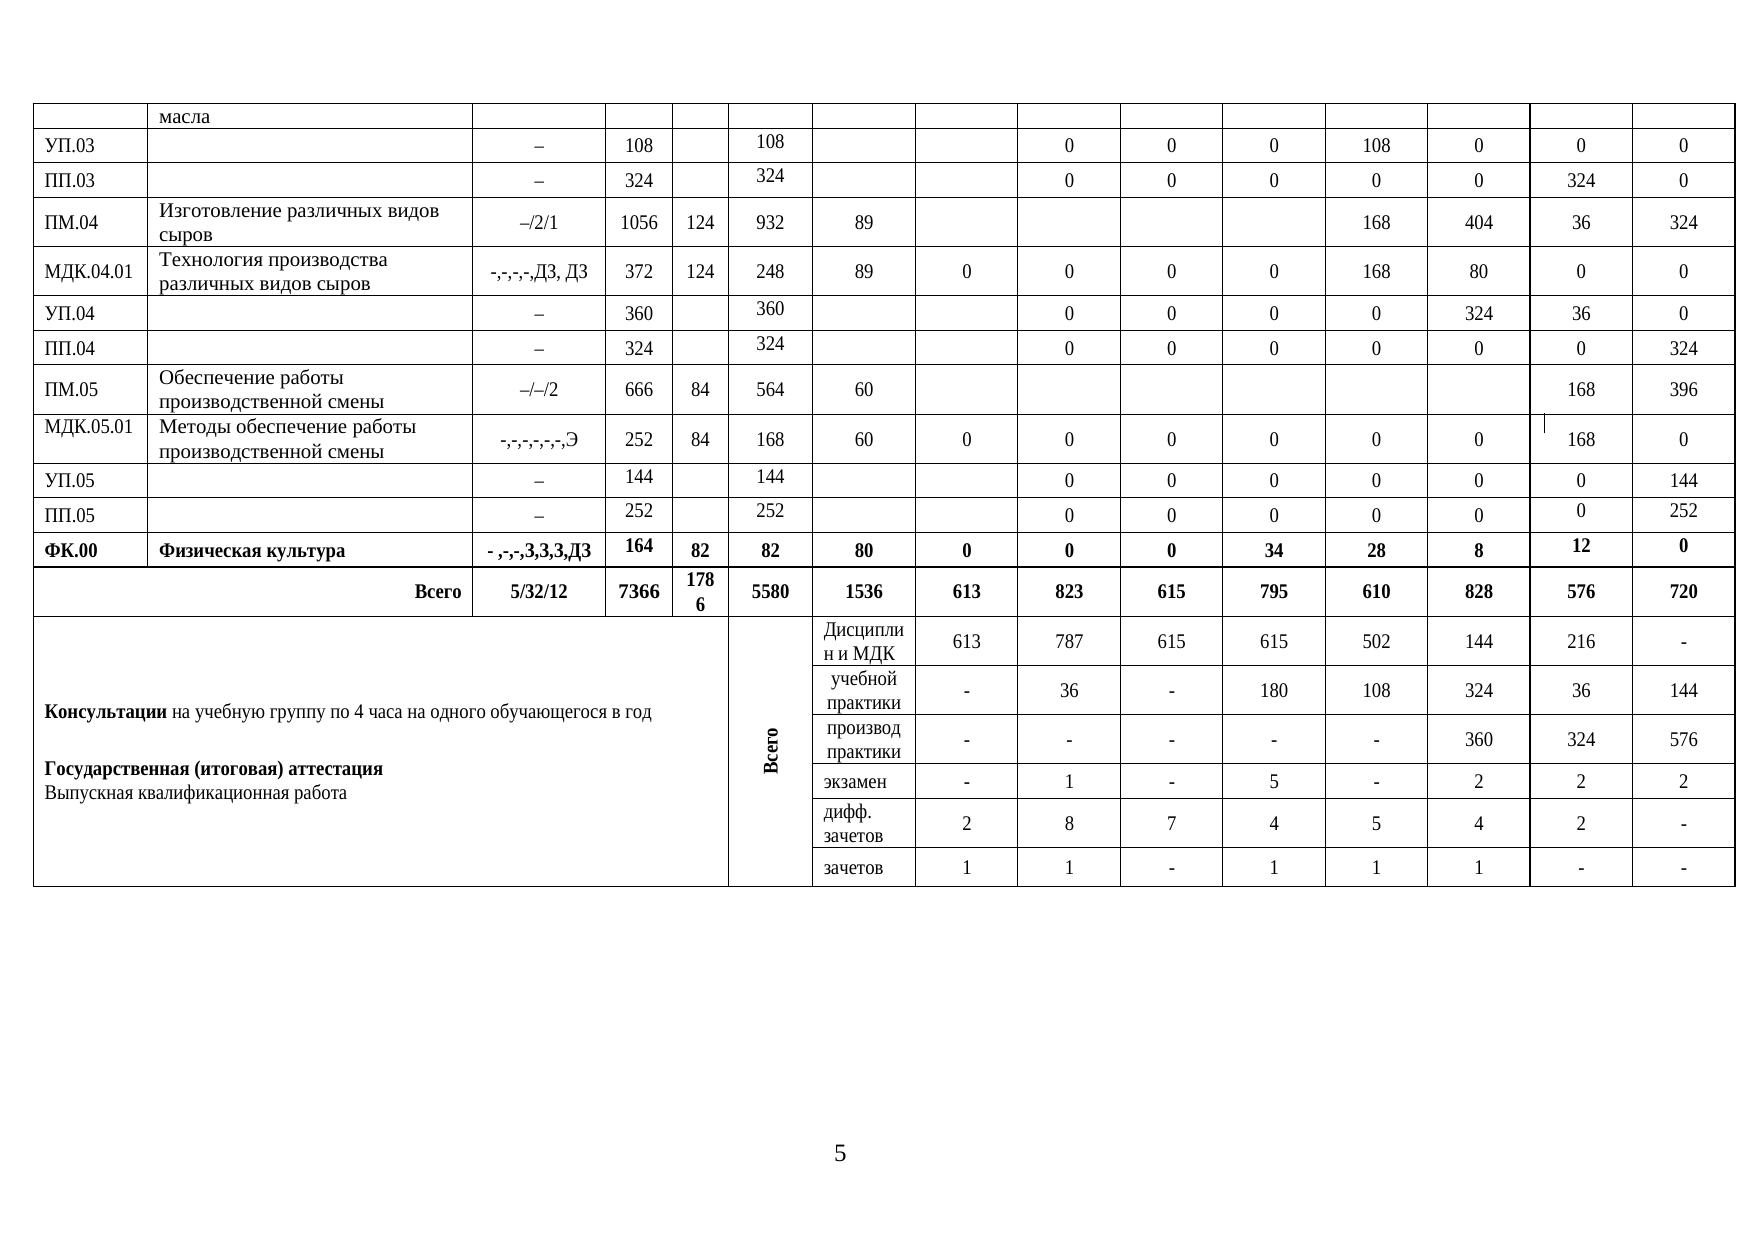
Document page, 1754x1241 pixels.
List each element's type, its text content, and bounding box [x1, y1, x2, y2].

table_cell – [473, 129, 605, 162]
table_cell 0 [1223, 331, 1325, 364]
table_cell 0 [1223, 296, 1325, 330]
table_cell Всего [34, 568, 472, 616]
table_cell -,-,-,-,ДЗ,ДЗ [473, 104, 605, 128]
table_cell 84 [673, 365, 728, 413]
table_cell 0 [916, 247, 1017, 295]
table_cell [673, 129, 728, 162]
table_cell УП.03 [34, 129, 147, 162]
table_cell 144 [1428, 617, 1529, 665]
table_cell 7 [1121, 799, 1222, 847]
table_cell 666 [606, 365, 672, 413]
table_cell 0 [1223, 498, 1325, 532]
table_cell 0 [1326, 296, 1427, 330]
table_cell [916, 498, 1017, 532]
table_cell 4 [1223, 799, 1325, 847]
table_cell дифф. зачетов [813, 799, 915, 847]
table_cell 360 [1428, 715, 1529, 763]
table_cell 0 [1531, 464, 1632, 497]
table_cell 36 [1531, 666, 1632, 714]
table_cell 89 [813, 198, 915, 246]
table_cell Изготовление различных видов сыров [148, 198, 472, 246]
table_cell [1428, 365, 1529, 413]
table_cell 168 [1531, 365, 1632, 413]
table_cell 1 [916, 848, 1017, 886]
table_cell 108 [606, 129, 672, 162]
table_cell [916, 198, 1017, 246]
table_cell 12 [1531, 533, 1632, 566]
table_cell 0 [1428, 415, 1529, 463]
table_cell [673, 498, 728, 532]
table_cell Технология производства различных видов сыров [148, 247, 472, 295]
table_cell учебной практики [813, 666, 915, 714]
table_cell 108 [729, 129, 812, 162]
table_cell ФК.00 [34, 533, 147, 566]
table_cell –/2/1 [473, 198, 605, 246]
table_cell 252 [1633, 498, 1734, 532]
table_cell [1121, 198, 1222, 246]
table_cell [813, 331, 915, 364]
table_cell 0 [1121, 464, 1222, 497]
table_cell 613 [916, 568, 1017, 616]
table_cell 324 [1633, 331, 1734, 364]
table_cell 615 [1121, 568, 1222, 616]
table_cell 0 [1326, 464, 1427, 497]
table_cell - [1121, 715, 1222, 763]
table_cell 1 [1326, 848, 1427, 886]
table_cell 252 [729, 498, 812, 532]
table_cell 144 [606, 464, 672, 497]
table_cell 28 [1326, 533, 1427, 566]
table_cell 8 [1018, 799, 1120, 847]
table_cell [673, 331, 728, 364]
table_cell 2 [1428, 764, 1529, 798]
table_cell – [473, 498, 605, 532]
table_cell 0 [1223, 415, 1325, 463]
table_cell 164 [729, 104, 812, 128]
table_cell [813, 464, 915, 497]
table_cell 324 [1633, 198, 1734, 246]
table_cell - [1326, 715, 1427, 763]
table_cell 0 [1633, 129, 1734, 162]
table_cell [1121, 365, 1222, 413]
table_cell 82 [673, 104, 728, 128]
table_cell 1 [1018, 848, 1120, 886]
table_cell ПП.04 [34, 331, 147, 364]
table_cell 36 [1018, 666, 1120, 714]
table_cell Методы обеспечение работы производственной смены [148, 415, 472, 463]
table_cell - [1121, 666, 1222, 714]
table_cell 0 [1633, 533, 1734, 566]
table_cell – [473, 464, 605, 497]
table_cell - ,-,-,З,З,З,ДЗ [473, 533, 605, 566]
table_cell 0 [1121, 415, 1222, 463]
table_cell 0 [1326, 415, 1427, 463]
table_cell 0 [1531, 247, 1632, 295]
table_cell МДК.05.01 [34, 415, 147, 463]
table_cell [916, 365, 1017, 413]
table_cell 0 [1633, 415, 1734, 463]
table_cell 80 [813, 533, 915, 566]
table_cell 324 [729, 163, 812, 197]
table_cell 0 [1531, 129, 1632, 162]
table_cell 180 [1223, 666, 1325, 714]
table_cell ПМ.04 [34, 198, 147, 246]
table_cell 168 [1326, 247, 1427, 295]
table_cell 1536 [813, 568, 915, 616]
table_cell 828 [1428, 568, 1529, 616]
table_cell 89 [813, 247, 915, 295]
table_cell [148, 464, 472, 497]
table_cell Консультации на учебную группу по 4 часа на одного обучающегося в год Государственная (итоговая) аттестация Выпускная квалификационная работа [34, 617, 728, 886]
table_cell Обеспечение работы производственной смены [148, 365, 472, 413]
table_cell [148, 104, 472, 128]
table_cell 1056 [606, 198, 672, 246]
table_cell экзамен [813, 764, 915, 798]
table_cell 80 [1428, 247, 1529, 295]
table_cell УП.04 [34, 296, 147, 330]
table_cell 0 [916, 104, 1017, 128]
table_cell 0 [1223, 163, 1325, 197]
table_cell [813, 296, 915, 330]
table_cell 0 [1018, 415, 1120, 463]
table_cell 324 [606, 331, 672, 364]
table_cell 0 [1326, 498, 1427, 532]
table_cell Дисциплин и МДК [813, 617, 915, 665]
table_cell 168 [1531, 415, 1632, 463]
table_cell 144 [1633, 464, 1734, 497]
table_cell 4 [1428, 799, 1529, 847]
table_cell 0 [1633, 163, 1734, 197]
table_cell 823 [1018, 568, 1120, 616]
table_cell [916, 129, 1017, 162]
table_cell [148, 331, 472, 364]
table_cell [1018, 365, 1120, 413]
table_cell 324 [1531, 163, 1632, 197]
table_cell - [916, 764, 1017, 798]
table_cell [148, 129, 472, 162]
table_cell 0 [1121, 163, 1222, 197]
table_cell 1 [1018, 764, 1120, 798]
table_cell 0 [916, 533, 1017, 566]
table_cell производпрактики [813, 715, 915, 763]
table_cell 0 [1633, 247, 1734, 295]
table_cell 216 [1531, 617, 1632, 665]
table_cell 0 [1428, 331, 1529, 364]
table_cell - [916, 666, 1017, 714]
table_cell ПП.03 [34, 163, 147, 197]
table_cell 0 [1428, 163, 1529, 197]
table_cell 396 [1633, 365, 1734, 413]
table_cell 84 [673, 415, 728, 463]
table_cell 0 [1223, 104, 1325, 128]
table_cell -,-,-,-,ДЗ, ДЗ [473, 247, 605, 295]
table_cell 0 [1121, 296, 1222, 330]
table_cell 1786 [673, 568, 728, 616]
table_cell 0 [916, 415, 1017, 463]
table_cell 82 [729, 533, 812, 566]
table_cell 36 [1531, 198, 1632, 246]
table_cell 5580 [729, 568, 812, 616]
table_cell [916, 296, 1017, 330]
table_cell 5/32/12 [473, 568, 605, 616]
table_cell - [1531, 848, 1632, 886]
table_cell 324 [729, 331, 812, 364]
table_cell 144 [1633, 666, 1734, 714]
table_cell МДК.04.01 [34, 247, 147, 295]
table_cell 2 [1531, 764, 1632, 798]
table_cell 164 [606, 533, 672, 566]
table_cell 720 [1633, 568, 1734, 616]
table_cell 576 [1531, 568, 1632, 616]
table_cell 0 [1223, 464, 1325, 497]
table_cell МДК.03.01 [34, 104, 147, 128]
table_cell - [1223, 715, 1325, 763]
table_cell 248 [729, 247, 812, 295]
table_cell 252 [606, 415, 672, 463]
table_cell 108 [1326, 129, 1427, 162]
table_cell 0 [1018, 533, 1120, 566]
table_cell [1018, 198, 1120, 246]
table_cell 252 [606, 498, 672, 532]
table_cell 34 [1223, 533, 1325, 566]
table_cell 0 [1531, 104, 1632, 128]
table_cell 360 [729, 296, 812, 330]
table_cell 168 [729, 415, 812, 463]
table_cell ПМ.05 [34, 365, 147, 413]
table_cell [916, 464, 1017, 497]
table_cell 140 [1326, 104, 1427, 128]
table_cell зачетов [813, 848, 915, 886]
table_cell 2 [916, 799, 1017, 847]
table_cell [673, 464, 728, 497]
table_cell 0 [1018, 331, 1120, 364]
table_cell 2 [1633, 764, 1734, 798]
table_cell 0 [1121, 498, 1222, 532]
table_cell [813, 163, 915, 197]
table_cell [673, 163, 728, 197]
table_cell 60 [813, 365, 915, 413]
table_cell 324 [1428, 666, 1529, 714]
table_cell 0 [1018, 104, 1120, 128]
table_cell [148, 296, 472, 330]
table_cell 1 [1223, 848, 1325, 886]
table_cell 7366 [606, 568, 672, 616]
table_cell 0 [1121, 247, 1222, 295]
table_cell 360 [606, 296, 672, 330]
table_cell 5 [1326, 799, 1427, 847]
table_cell 932 [729, 198, 812, 246]
table_cell 2 [1531, 799, 1632, 847]
table_cell 324 [606, 163, 672, 197]
table_cell [1223, 198, 1325, 246]
table_cell 404 [1428, 198, 1529, 246]
table_cell 615 [1121, 617, 1222, 665]
table_cell 0 [1018, 296, 1120, 330]
table_cell - [1018, 715, 1120, 763]
table_cell 0 [1018, 247, 1120, 295]
table_cell 0 [1018, 129, 1120, 162]
table_cell 324 [1531, 715, 1632, 763]
table_cell 787 [1018, 617, 1120, 665]
table_cell 5 [1223, 764, 1325, 798]
table_cell 82 [673, 533, 728, 566]
table_cell 0 [1018, 163, 1120, 197]
table_cell 0 [1326, 331, 1427, 364]
table_cell [1223, 365, 1325, 413]
table_cell 168 [1326, 198, 1427, 246]
table_cell 0 [1121, 129, 1222, 162]
table_cell 0 [1633, 296, 1734, 330]
table_cell 0 [1326, 163, 1427, 197]
table_cell - [1121, 764, 1222, 798]
table_cell [148, 163, 472, 197]
table_cell 8 [1428, 533, 1529, 566]
table_cell [813, 129, 915, 162]
table_cell 24 [1428, 104, 1529, 128]
table_cell -,-,-,-,-,-,Э [473, 415, 605, 463]
table_cell 59 [813, 104, 915, 128]
table_cell 0 [1121, 104, 1222, 128]
table_cell [916, 331, 1017, 364]
table_cell 0 [1018, 498, 1120, 532]
table_cell [1326, 365, 1427, 413]
table_cell 576 [1633, 715, 1734, 763]
table_cell 60 [813, 415, 915, 463]
table_cell [673, 296, 728, 330]
table_cell 144 [729, 464, 812, 497]
table_cell 124 [673, 198, 728, 246]
table_cell – [473, 296, 605, 330]
table_cell 610 [1326, 568, 1427, 616]
table_cell 502 [1326, 617, 1427, 665]
table_cell – [473, 331, 605, 364]
table_cell ПП.05 [34, 498, 147, 532]
table_cell 324 [1428, 296, 1529, 330]
table_cell 795 [1223, 568, 1325, 616]
table_cell [916, 163, 1017, 197]
table_cell - [1121, 848, 1222, 886]
table_cell - [1633, 848, 1734, 886]
table_cell 108 [1326, 666, 1427, 714]
table_cell 246 [606, 104, 672, 128]
table_cell 0 [1223, 247, 1325, 295]
table_cell 0 [1223, 129, 1325, 162]
table_cell - [1633, 617, 1734, 665]
table_cell [148, 498, 472, 532]
table_cell –/–/2 [473, 365, 605, 413]
table_cell 36 [1531, 296, 1632, 330]
table_cell 1 [1428, 848, 1529, 886]
table_cell 0 [1018, 464, 1120, 497]
table_cell 0 [1121, 533, 1222, 566]
table_cell 613 [916, 617, 1017, 665]
table_cell – [473, 163, 605, 197]
table_cell 0 [1633, 104, 1734, 128]
table_cell 372 [606, 247, 672, 295]
table_cell 0 [1121, 331, 1222, 364]
table_cell Всего [729, 617, 812, 886]
table_cell 0 [1428, 129, 1529, 162]
table_cell Физическая культура [148, 533, 472, 566]
table_cell 124 [673, 247, 728, 295]
table_cell 0 [1428, 464, 1529, 497]
table_cell - [1326, 764, 1427, 798]
table_cell 615 [1223, 617, 1325, 665]
table_cell 0 [1531, 498, 1632, 532]
table_cell - [1633, 799, 1734, 847]
table_cell - [916, 715, 1017, 763]
table_cell 0 [1531, 331, 1632, 364]
table_cell 564 [729, 365, 812, 413]
table_cell [813, 498, 915, 532]
table_cell УП.05 [34, 464, 147, 497]
table_cell 0 [1428, 498, 1529, 532]
